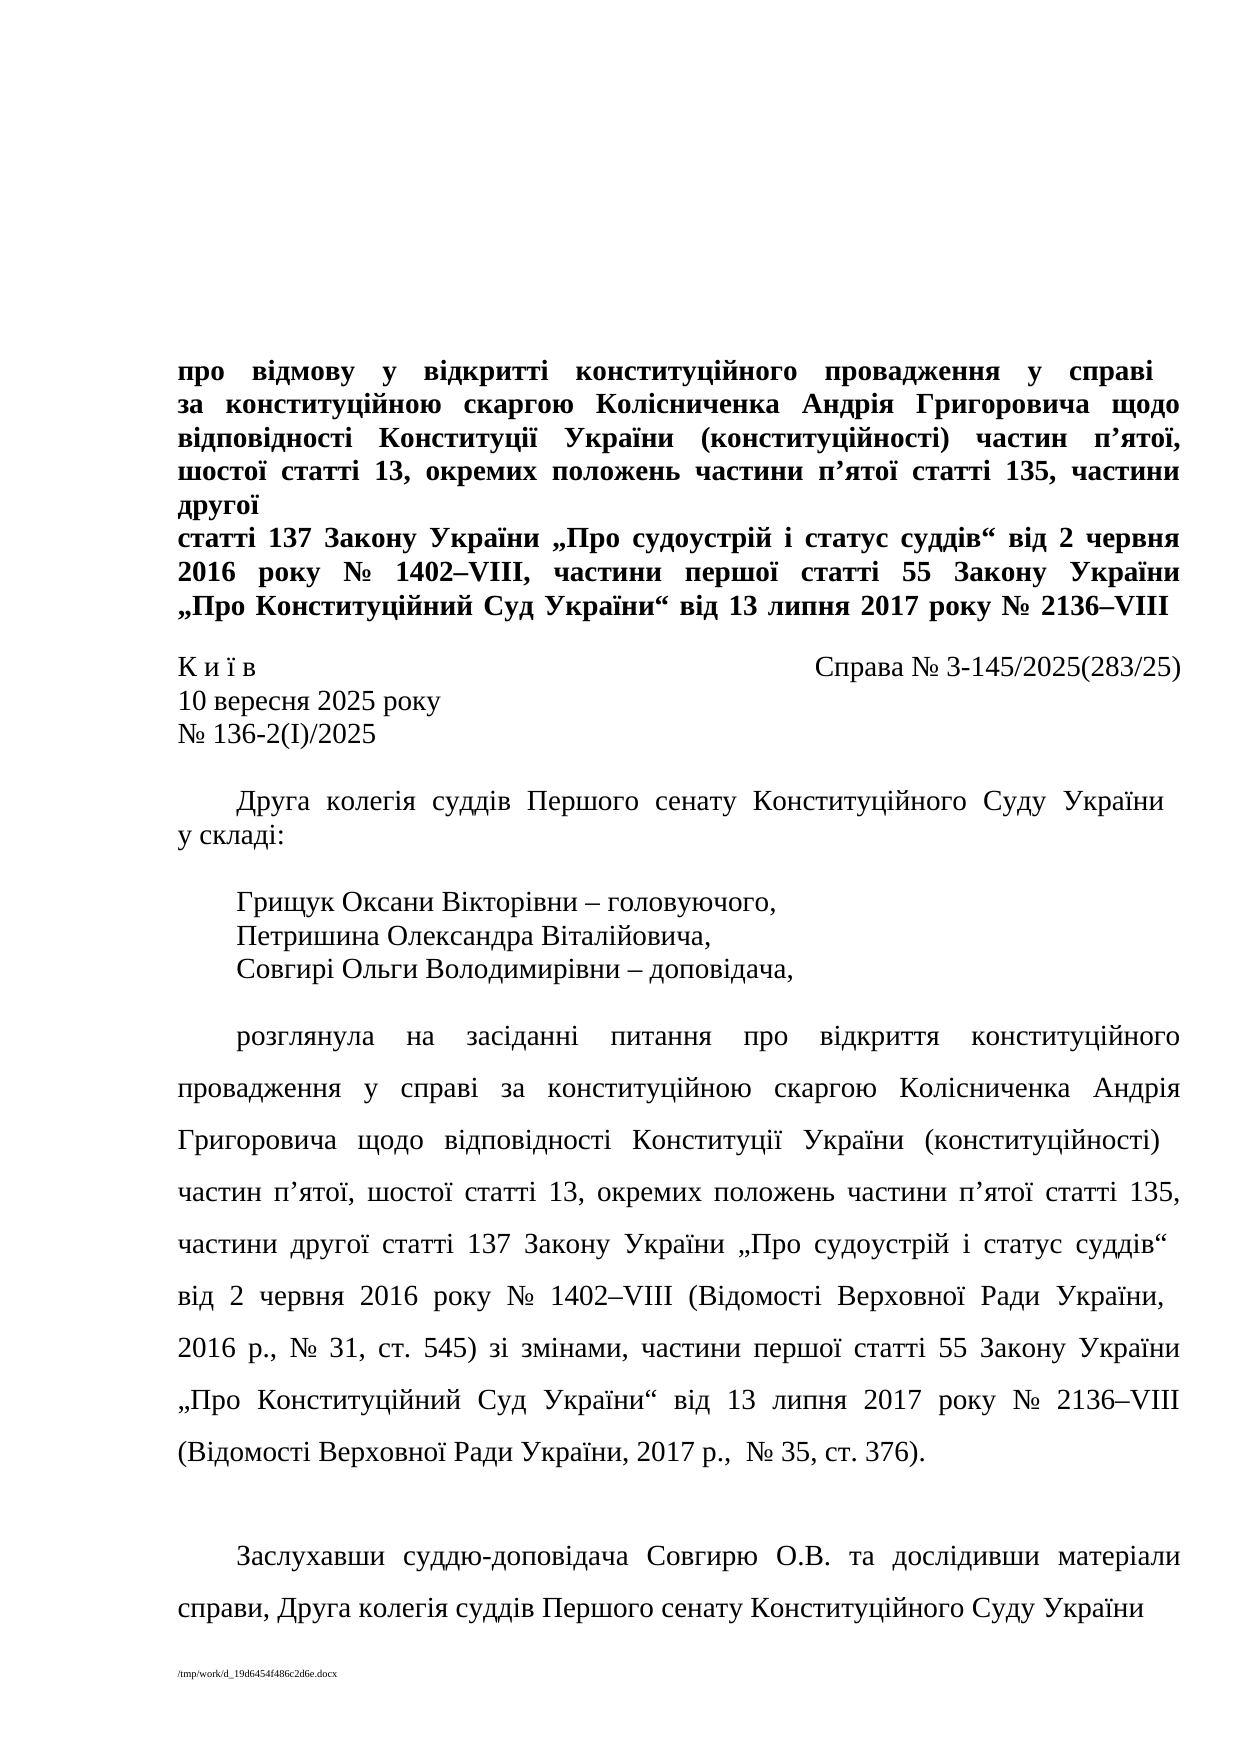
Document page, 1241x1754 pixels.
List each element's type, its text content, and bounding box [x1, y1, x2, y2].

text про відмову у відкритті конституційного провадження у справі за конституційною скаргою Колісниченка Андрія Григоровича щодо відповідності Конституції України (конституційності) частин п’ятої, шостої статті 13, окремих положень частини п’ятої статті 135, частини другої статті 137 Закону України „Про судоустрій і статус суддів“ від 2 червня 2016 року № 1402–VIII, частини першої статті 55 Закону України „Про Конституційний Суд України“ від 13 липня 2017 року № 2136–VIIІ [177, 353, 1181, 649]
text Друга колегія суддів Першого сенату Конституційного Суду України у складі: [177, 783, 1181, 851]
text Петришина Олександра Віталійовича, [177, 918, 1181, 951]
text № 136-2(І)/2025 [177, 716, 1181, 750]
text розглянула на засіданні питання про відкриття конституційного провадження у справі за конституційною скаргою Колісниченка Андрія Григоровича щодо відповідності Конституції України (конституційності) частин п’ятої, шостої статті 13, окремих положень частини п’ятої статті 135, частини другої статті 137 Закону України „Про судоустрій і статус суддів“ від 2 червня 2016 року № 1402–VIII (Відомості Верховної Ради України, 2016 р., № 31, ст. 545) зі змінами, частини першої статті 55 Закону України „Про Конституційний Суд України“ від 13 липня 2017 року № 2136–VIIІ (Відомості Верховної Ради України, 2017 р., № 35, ст. 376). [177, 1018, 1181, 1468]
text Заслухавши суддю-доповідача Совгирю О.В. та дослідивши матеріали справи, Друга колегія суддів Першого сенату Конституційного Суду України [177, 1538, 1181, 1623]
text 10 вересня 2025 року [177, 683, 1181, 716]
text Грищук Оксани Вікторівни – головуючого, [177, 884, 1181, 918]
text Совгирі Ольги Володимирівни – доповідача, [177, 951, 1181, 985]
text К и ї в Справа № 3-145/2025(283/25) [177, 649, 1181, 683]
